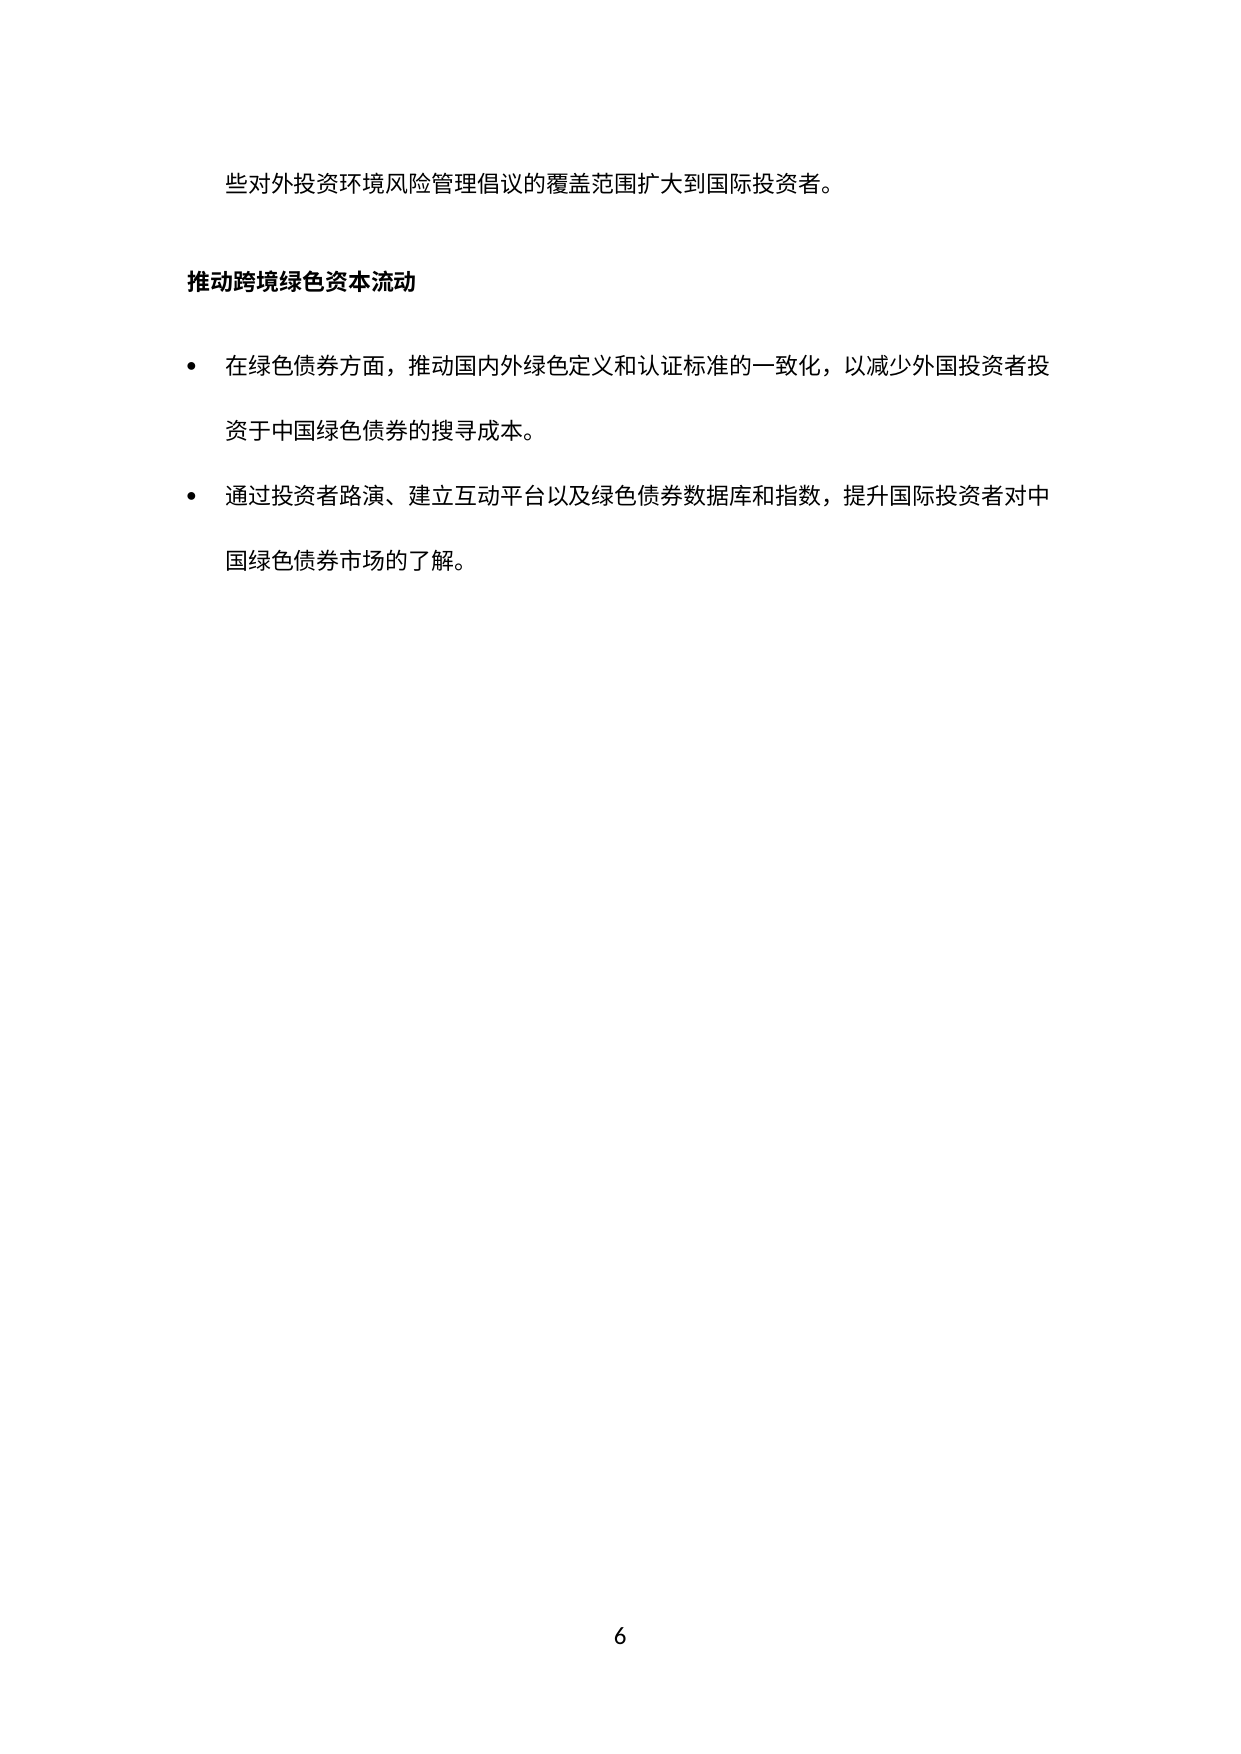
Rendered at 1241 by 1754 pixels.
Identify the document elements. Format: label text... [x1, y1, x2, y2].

text 推动跨境绿色资本流动 [187, 247, 1053, 312]
list 通过投资者路演、建立互动平台以及绿色债券数据库和指数，提升国际投资者对中国绿色债券市场的了解。 [187, 462, 1053, 592]
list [187, 150, 1053, 215]
list 在绿色债券方面，推动国内外绿色定义和认证标准的一致化，以减少外国投资者投资于中国绿色债券的搜寻成本。 [187, 332, 1053, 462]
